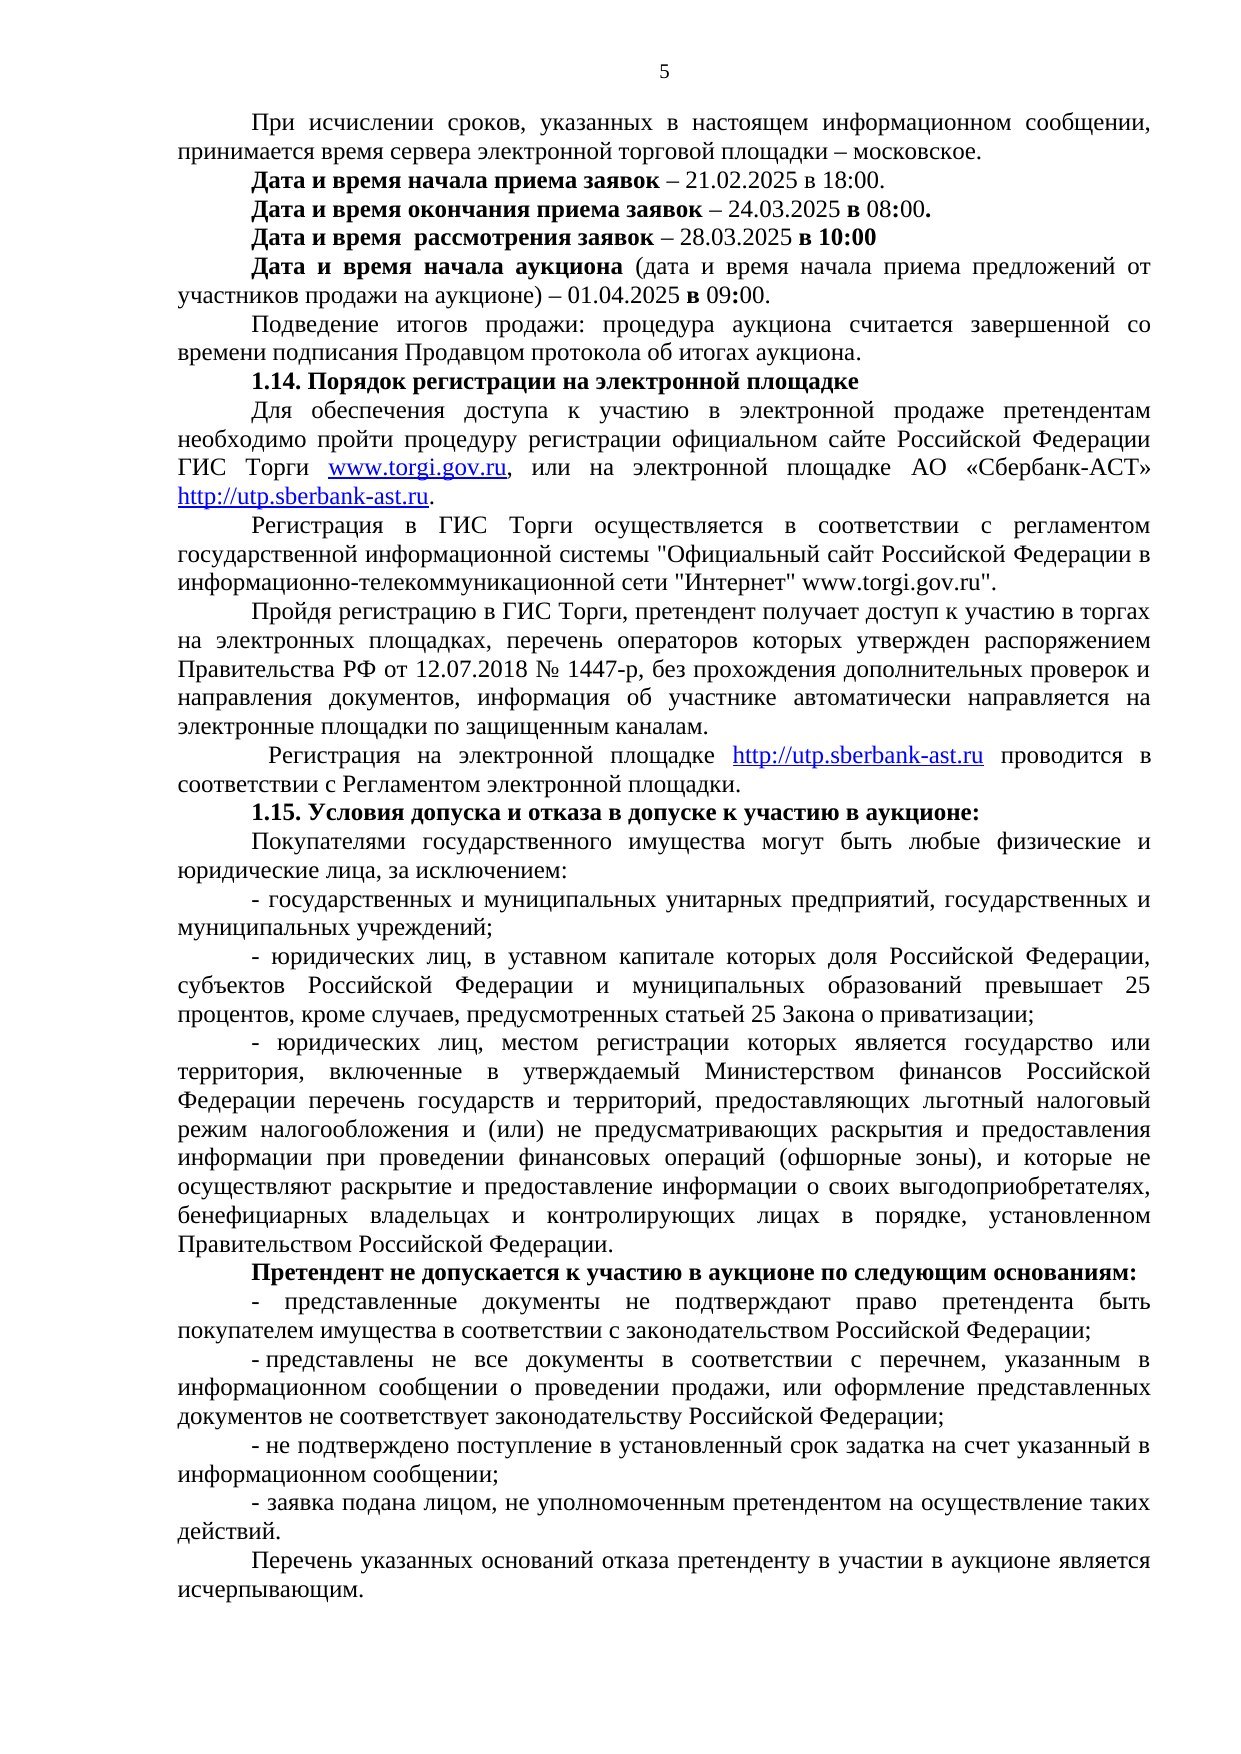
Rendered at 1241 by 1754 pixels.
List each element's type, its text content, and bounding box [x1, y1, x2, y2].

text - государственных и муниципальных унитарных предприятий, государственных и муниципальных учреждений; [177, 884, 1152, 941]
text Подведение итогов продажи: процедура аукциона считается завершенной со времени подписания Продавцом протокола об итогах аукциона. [177, 309, 1152, 366]
text 1.15. Условия допуска и отказа в допуске к участию в аукционе: [177, 797, 1152, 826]
text Дата и время окончания приема заявок – в :. [177, 194, 1152, 222]
text Перечень указанных оснований отказа претенденту в участии в аукционе является исчерпывающим. [177, 1545, 1152, 1602]
text Дата и время начала аукциона (дата и время начала приема предложений от участников продажи на аукционе) – в :. [177, 251, 1152, 309]
text Покупателями государственного имущества могут быть любые физические и юридические лица, за исключением: [177, 826, 1152, 884]
text - юридических лиц, местом регистрации которых является государство или территория, включенные в утверждаемый Министерством финансов Российской Федерации перечень государств и территорий, предоставляющих льготный налоговый режим налогообложения и (или) не предусматривающих раскрытия и предоставления информации при проведении финансовых операций (офшорные зоны), и которые не осуществляют раскрытие и предоставление информации о своих выгодоприобретателях, бенефициарных владельцах и контролирующих лицах в порядке, установленном Правительством Российской Федерации. [177, 1027, 1152, 1257]
text - заявка подана лицом, не уполномоченным претендентом на осуществление таких действий. [177, 1487, 1152, 1545]
text Претендент не допускается к участию в аукционе по следующим основаниям: [177, 1257, 1152, 1286]
text Дата и время начала приема заявок – . [177, 165, 1152, 194]
text Регистрация на электронной площадке http://utp.sberbank-ast.ru проводится в соответствии с Регламентом электронной площадки. [177, 740, 1152, 797]
text Для обеспечения доступа к участию в электронной продаже претендентам необходимо пройти процедуру регистрации официальном сайте Российской Федерации ГИС Торги www.torgi.gov.ru, или на электронной площадке АО «Сбербанк-АСТ» http://utp.sberbank-ast.ru. [177, 395, 1152, 510]
text Пройдя регистрацию в ГИС Торги, претендент получает доступ к участию в торгах на электронных площадках, перечень операторов которых утвержден распоряжением Правительства РФ от 12.07.2018 № 1447-р, без прохождения дополнительных проверок и направления документов, информация об участнике автоматически направляется на электронные площадки по защищенным каналам. [177, 596, 1152, 740]
text 1.14. Порядок регистрации на электронной площадке [177, 366, 1152, 395]
text - представленные документы не подтверждают право претендента быть покупателем имущества в соответствии с законодательством Российской Федерации; [177, 1286, 1152, 1344]
text - юридических лиц, в уставном капитале которых доля Российской Федерации, субъектов Российской Федерации и муниципальных образований превышает 25 процентов, кроме случаев, предусмотренных статьей 25 Закона о приватизации; [177, 941, 1152, 1027]
text При исчислении сроков, указанных в настоящем информационном сообщении, принимается время сервера электронной торговой площадки – московское. [177, 107, 1152, 165]
text Дата и время рассмотрения заявок – в 10:00 [177, 222, 1152, 251]
text - не подтверждено поступление в установленный срок задатка на счет указанный в информационном сообщении; [177, 1430, 1152, 1487]
text Регистрация в ГИС Торги осуществляется в соответствии с регламентом государственной информационной системы "Официальный сайт Российской Федерации в информационно-телекоммуникационной сети "Интернет" www.torgi.gov.ru". [177, 510, 1152, 596]
text - представлены не все документы в соответствии с перечнем, указанным в информационном сообщении о проведении продажи, или оформление представленных документов не соответствует законодательству Российской Федерации; [177, 1344, 1152, 1430]
